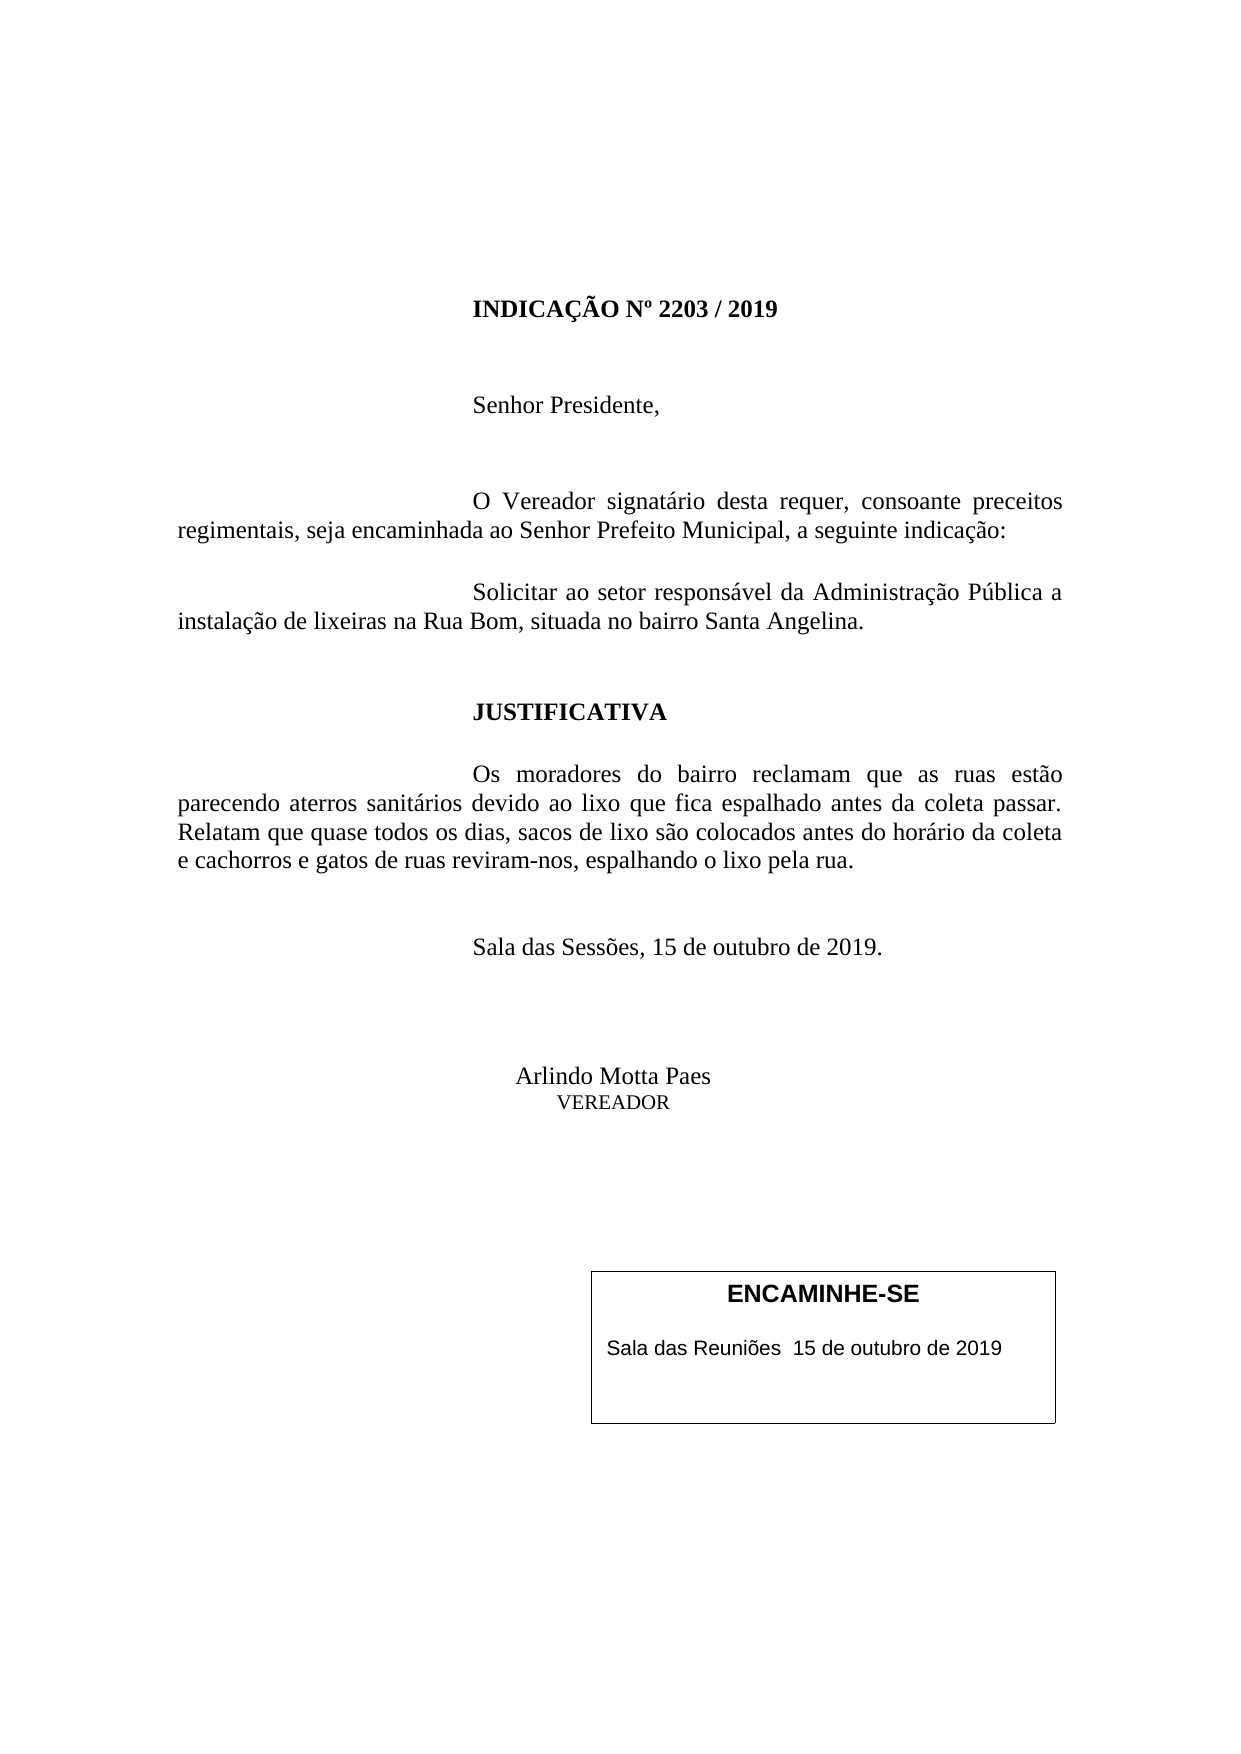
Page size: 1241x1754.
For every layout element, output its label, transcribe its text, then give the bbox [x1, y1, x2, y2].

text Sala das Sessões, 15 de outubro de 2019. [472, 932, 1063, 961]
text JUSTIFICATIVA [177, 697, 1004, 726]
table_header Arlindo Motta Paes [170, 1061, 1056, 1090]
table_cell VEREADOR [170, 1090, 1056, 1119]
text Senhor Presidente, [472, 390, 1063, 419]
text Os moradores do bairro reclamam que as ruas estão parecendo aterros sanitários devido ao lixo que fica espalhado antes da coleta passar. Relatam que quase todos os dias, sacos de lixo são colocados antes do horário da coleta e cachorros e gatos de ruas reviram-nos, espalhando o lixo pela rua. [177, 759, 1063, 874]
text Solicitar ao setor responsável da Administração Pública a instalação de lixeiras na Rua Bom, situada no bairro Santa Angelina. [177, 577, 1063, 635]
text INDICAÇÃO Nº 2203 / 2019 [472, 294, 1063, 323]
text O Vereador signatário desta requer, consoante preceitos regimentais, seja encaminhada ao Senhor Prefeito Municipal, a seguinte indicação: [177, 486, 1063, 544]
